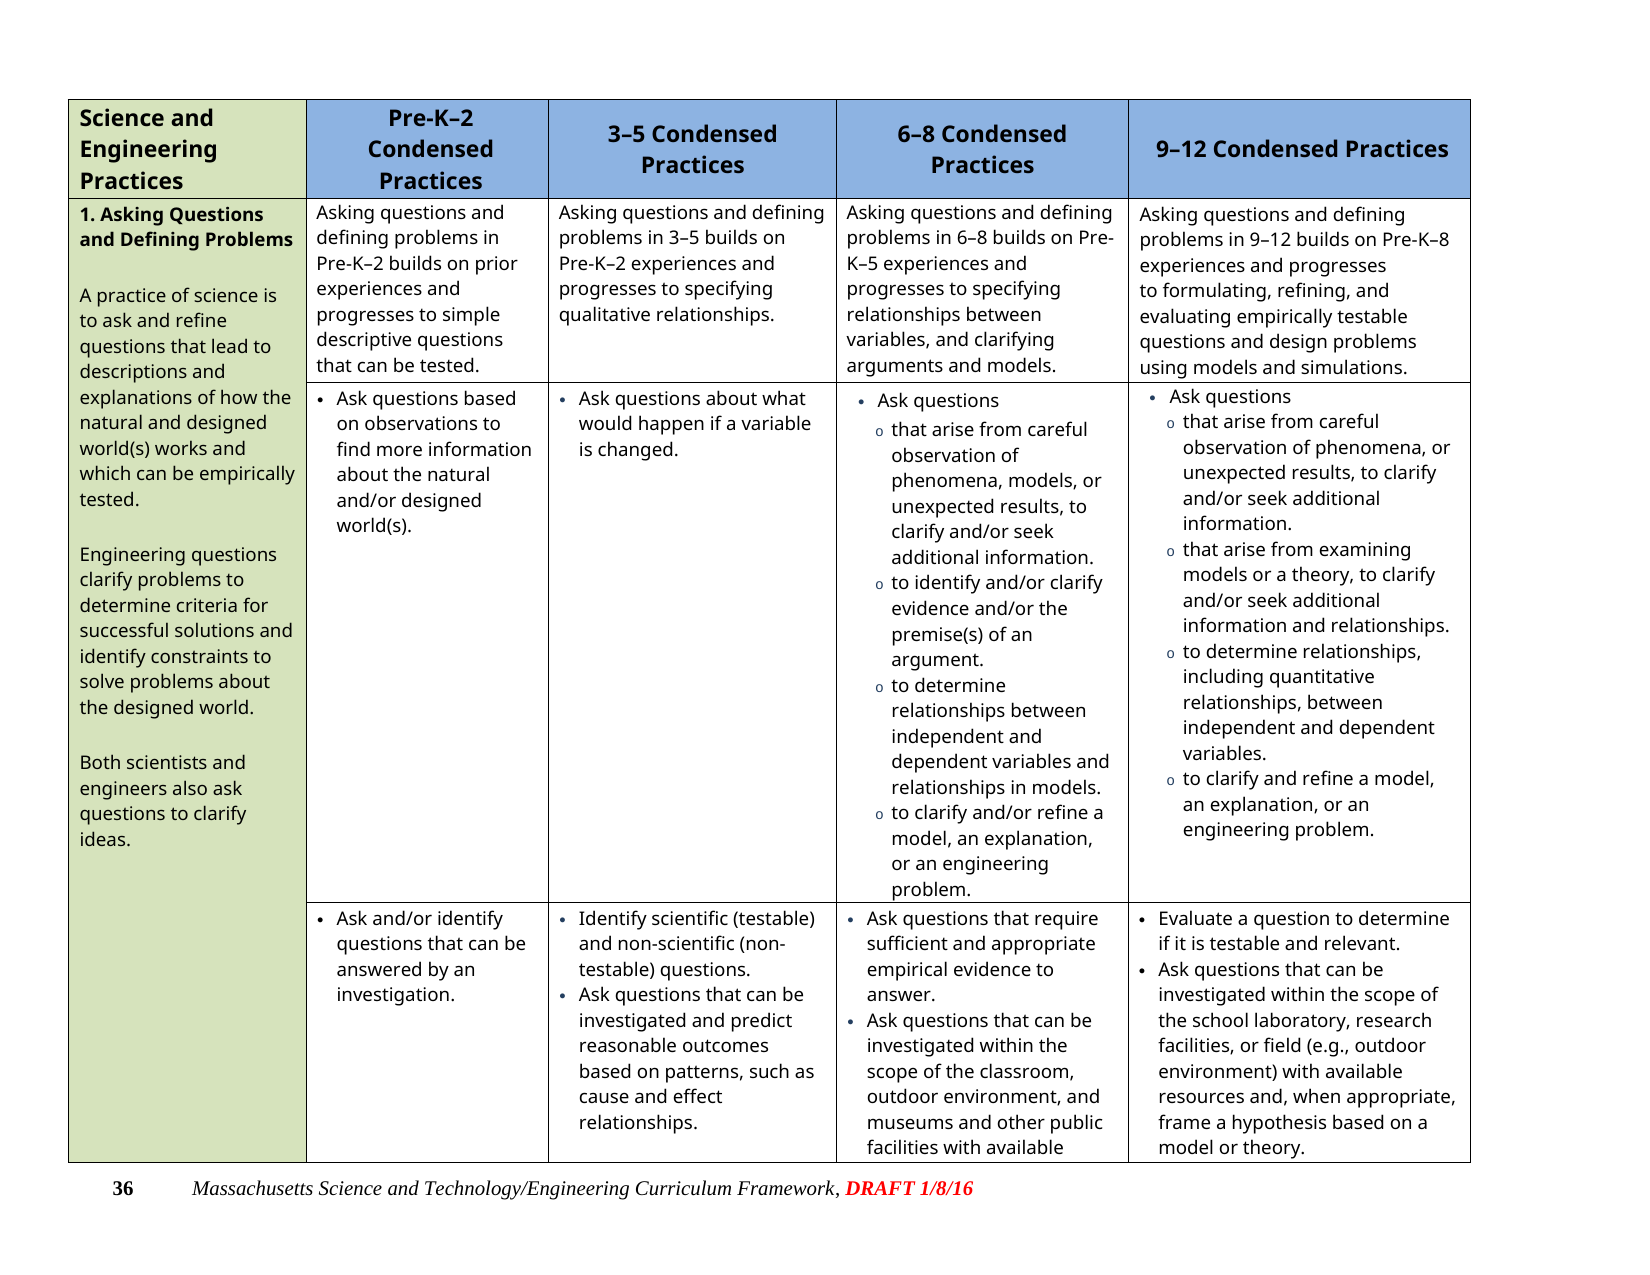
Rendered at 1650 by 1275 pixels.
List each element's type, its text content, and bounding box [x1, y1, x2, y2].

table_header Pre-K–2 Condensed Practices [307, 100, 548, 198]
table_cell Ask questions that arise from careful observation of phenomena, models, or unexpected results, to clarify and/or seek additional information. to identify and/or clarify evidence and/or the premise(s) of an argument. to determine relationships between independent and dependent variables and relationships in models. to clarify and/or refine a model, an explanation, or an engineering problem. [837, 383, 1128, 902]
table_header Science and Engineering Practices [69, 100, 306, 198]
table_cell Asking questions and defining problems in 6–8 builds on Pre-K–5 experiences and progresses to specifying relationships between variables, and clarifying arguments and models. [837, 199, 1128, 382]
table_cell Ask questions that arise from careful observation of phenomena, or unexpected results, to clarify and/or seek additional information. that arise from examining models or a theory, to clarify and/or seek additional information and relationships. to determine relationships, including quantitative relationships, between independent and dependent variables. to clarify and refine a model, an explanation, or an engineering problem. [1129, 383, 1470, 902]
table_cell Asking questions and defining problems in 9–12 builds on Pre-K–8 experiences and progresses to formulating, refining, and evaluating empirically testable questions and design problems using models and simulations. [1129, 199, 1470, 382]
table_cell 1. Asking Questions and Defining Problems A practice of science is to ask and refine questions that lead to descriptions and explanations of how the natural and designed world(s) works and which can be empirically tested. Engineering questions clarify problems to determine criteria for successful solutions and identify constraints to solve problems about the designed world. Both scientists and engineers also ask questions to clarify ideas. [69, 199, 306, 1162]
table_header 9–12 Condensed Practices [1129, 100, 1470, 198]
table_header 3–5 Condensed Practices [549, 100, 836, 198]
table_cell Ask and/or identify questions that can be answered by an investigation. [307, 903, 548, 1162]
table_cell Ask questions based on observations to find more information about the natural and/or designed world(s). [307, 383, 548, 902]
table_cell Asking questions and defining problems in 3–5 builds on Pre-K–2 experiences and progresses to specifying qualitative relationships. [549, 199, 836, 382]
table_cell Asking questions and defining problems in Pre-K–2 builds on prior experiences and progresses to simple descriptive questions that can be tested. [307, 199, 548, 382]
table_cell Ask questions about what would happen if a variable is changed. [549, 383, 836, 902]
table_header 6–8 Condensed Practices [837, 100, 1128, 198]
